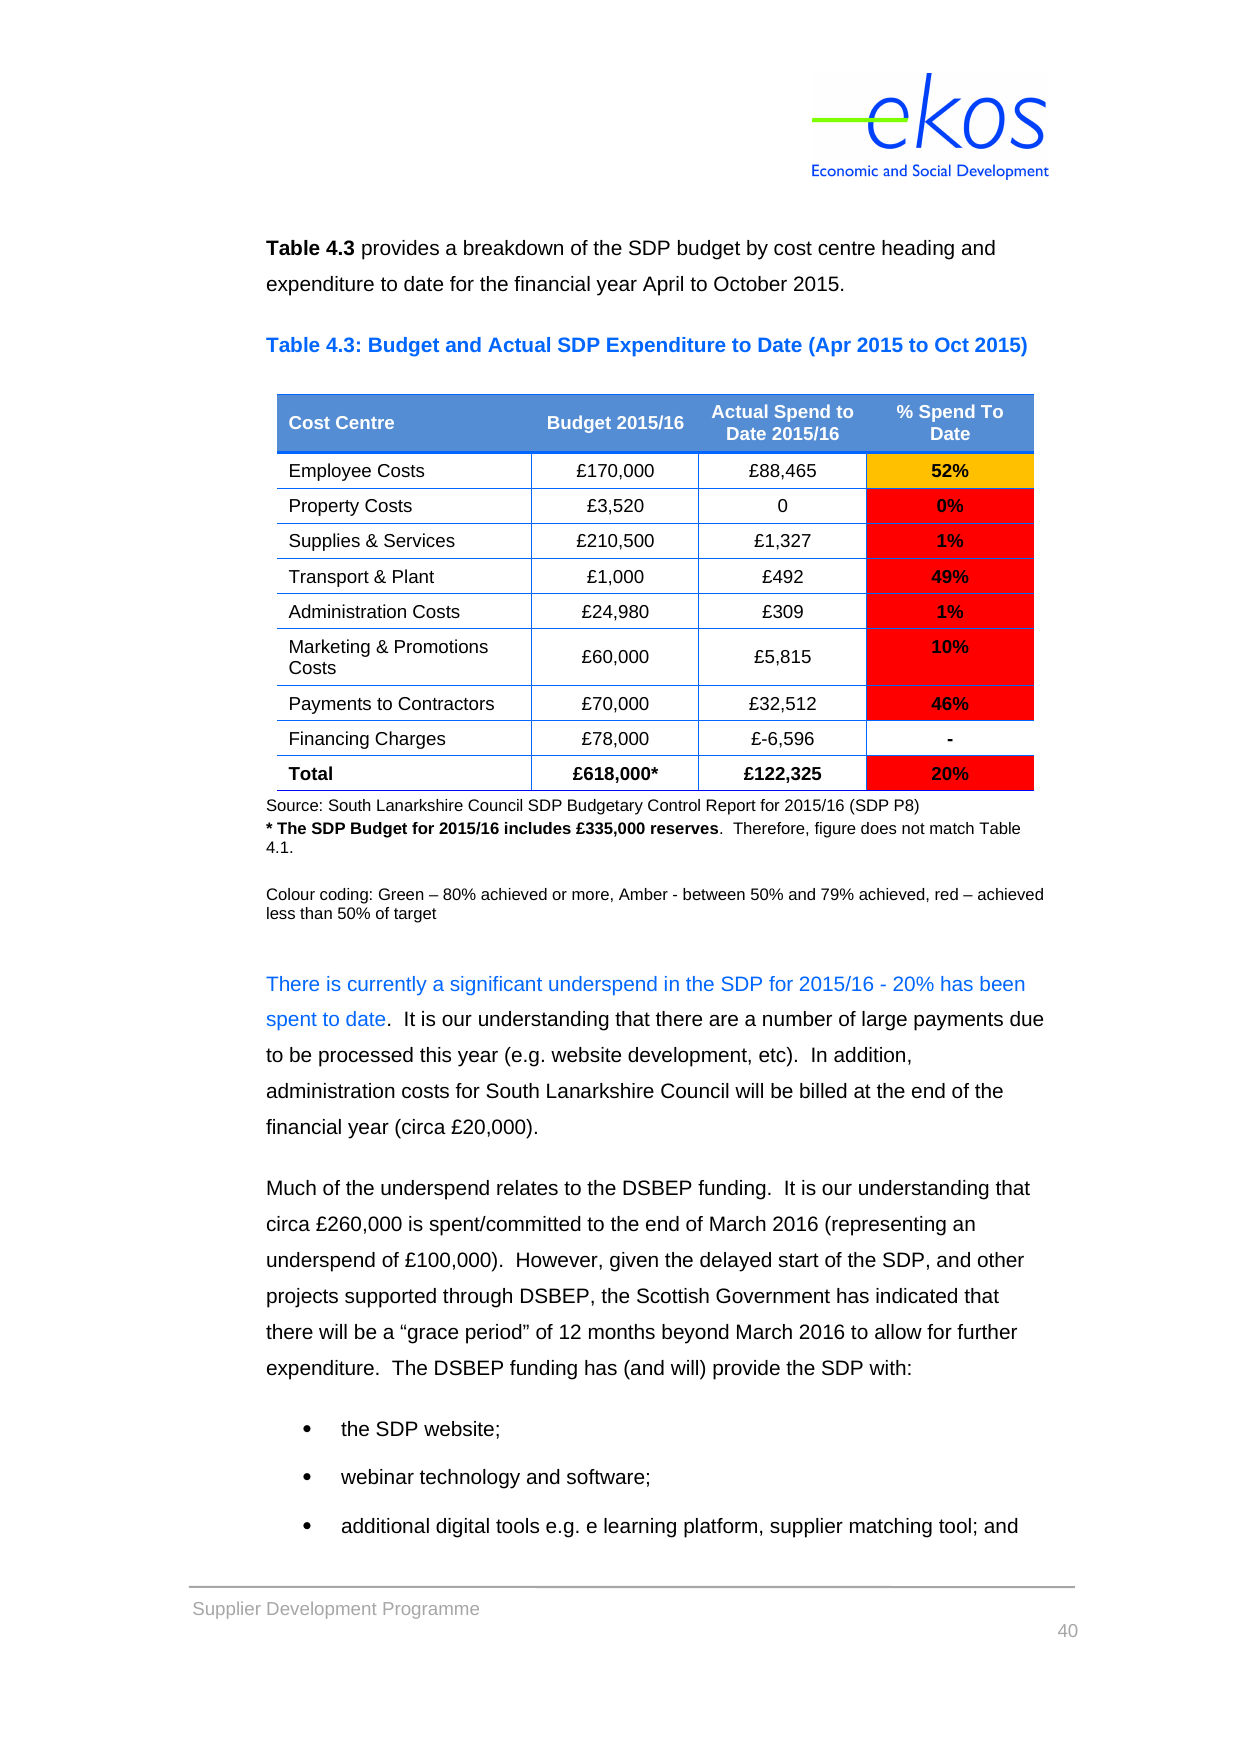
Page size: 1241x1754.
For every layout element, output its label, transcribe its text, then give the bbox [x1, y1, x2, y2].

table_cell £-6,596 [699, 721, 866, 755]
table_cell Supplies & Services [277, 524, 531, 558]
text Source: South Lanarkshire Council SDP Budgetary Control Report for 2015/16 (SDP P8) [266, 796, 1048, 815]
subtitle Table 4.3: Budget and Actual SDP Expenditure to Date (Apr 2015 to Oct 2015) [266, 333, 1048, 357]
table_cell 0 [699, 489, 866, 523]
table_cell 46% [867, 686, 1034, 720]
text * The SDP Budget for 2015/16 includes £335,000 reserves. Therefore, figure does not match Table 4.1. [266, 819, 1048, 857]
text additional digital tools e.g. e learning platform, supplier matching tool; and [303, 1514, 1048, 1538]
text There is currently a significant underspend in the SDP for 2015/16 - 20% has been spent to date. It is our understanding that there are a number of large payments due to be processed this year (e.g. website development, etc). In addition, administration costs for South Lanarkshire Council will be billed at the end of the financial year (circa £20,000). [266, 971, 1048, 1139]
table_cell Transport & Plant [277, 559, 531, 593]
subtitle Table 4.3 provides a breakdown of the SDP budget by cost centre heading and expenditure to date for the financial year April to October 2015. [266, 236, 1048, 296]
table_cell £1,000 [532, 559, 698, 593]
table_cell £88,465 [699, 454, 866, 488]
picture [811, 73, 1049, 180]
table_cell £210,500 [532, 524, 698, 558]
table_cell Administration Costs [277, 594, 531, 628]
text Colour coding: Green – 80% achieved or more, Amber - between 50% and 79% achieved, red – achieved less than 50% of target [266, 885, 1048, 923]
table_cell £618,000* [532, 756, 698, 790]
table_cell 1% [867, 524, 1034, 558]
table_cell 0% [867, 489, 1034, 523]
table_cell £78,000 [532, 721, 698, 755]
table_cell £70,000 [532, 686, 698, 720]
table_cell Property Costs [277, 489, 531, 523]
table_cell £122,325 [699, 756, 866, 790]
table_header Budget 2015/16 [532, 395, 699, 451]
table_cell £32,512 [699, 686, 866, 720]
table_cell Employee Costs [277, 454, 531, 488]
table_cell 52% [867, 454, 1034, 488]
table_cell - [867, 721, 1034, 755]
table_cell 1% [867, 594, 1034, 628]
text Much of the underspend relates to the DSBEP funding. It is our understanding that circa £260,000 is spent/committed to the end of March 2016 (representing an underspend of £100,000). However, given the delayed start of the SDP, and other projects supported through DSBEP, the Scottish Government has indicated that there will be a “grace period” of 12 months beyond March 2016 to allow for further expenditure. The DSBEP funding has (and will) provide the SDP with: [266, 1176, 1048, 1380]
table_cell 20% [867, 756, 1034, 790]
table_cell £5,815 [699, 629, 866, 685]
table_cell £309 [699, 594, 866, 628]
table_cell Marketing & Promotions Costs [277, 629, 531, 685]
table_cell Total [277, 756, 531, 790]
table_header Cost Centre [277, 395, 532, 451]
table_cell £170,000 [532, 454, 698, 488]
table_cell £24,980 [532, 594, 698, 628]
text webinar technology and software; [303, 1465, 1048, 1489]
text the SDP website; [303, 1417, 1048, 1441]
table_cell £492 [699, 559, 866, 593]
table_cell £60,000 [532, 629, 698, 685]
table_cell Payments to Contractors [277, 686, 531, 720]
table_cell 10% [867, 629, 1034, 685]
table_cell £3,520 [532, 489, 698, 523]
table_cell £1,327 [699, 524, 866, 558]
table_cell Financing Charges [277, 721, 531, 755]
table_header % Spend To Date [866, 395, 1034, 451]
table_cell 49% [867, 559, 1034, 593]
table_header Actual Spend to Date 2015/16 [699, 395, 866, 451]
